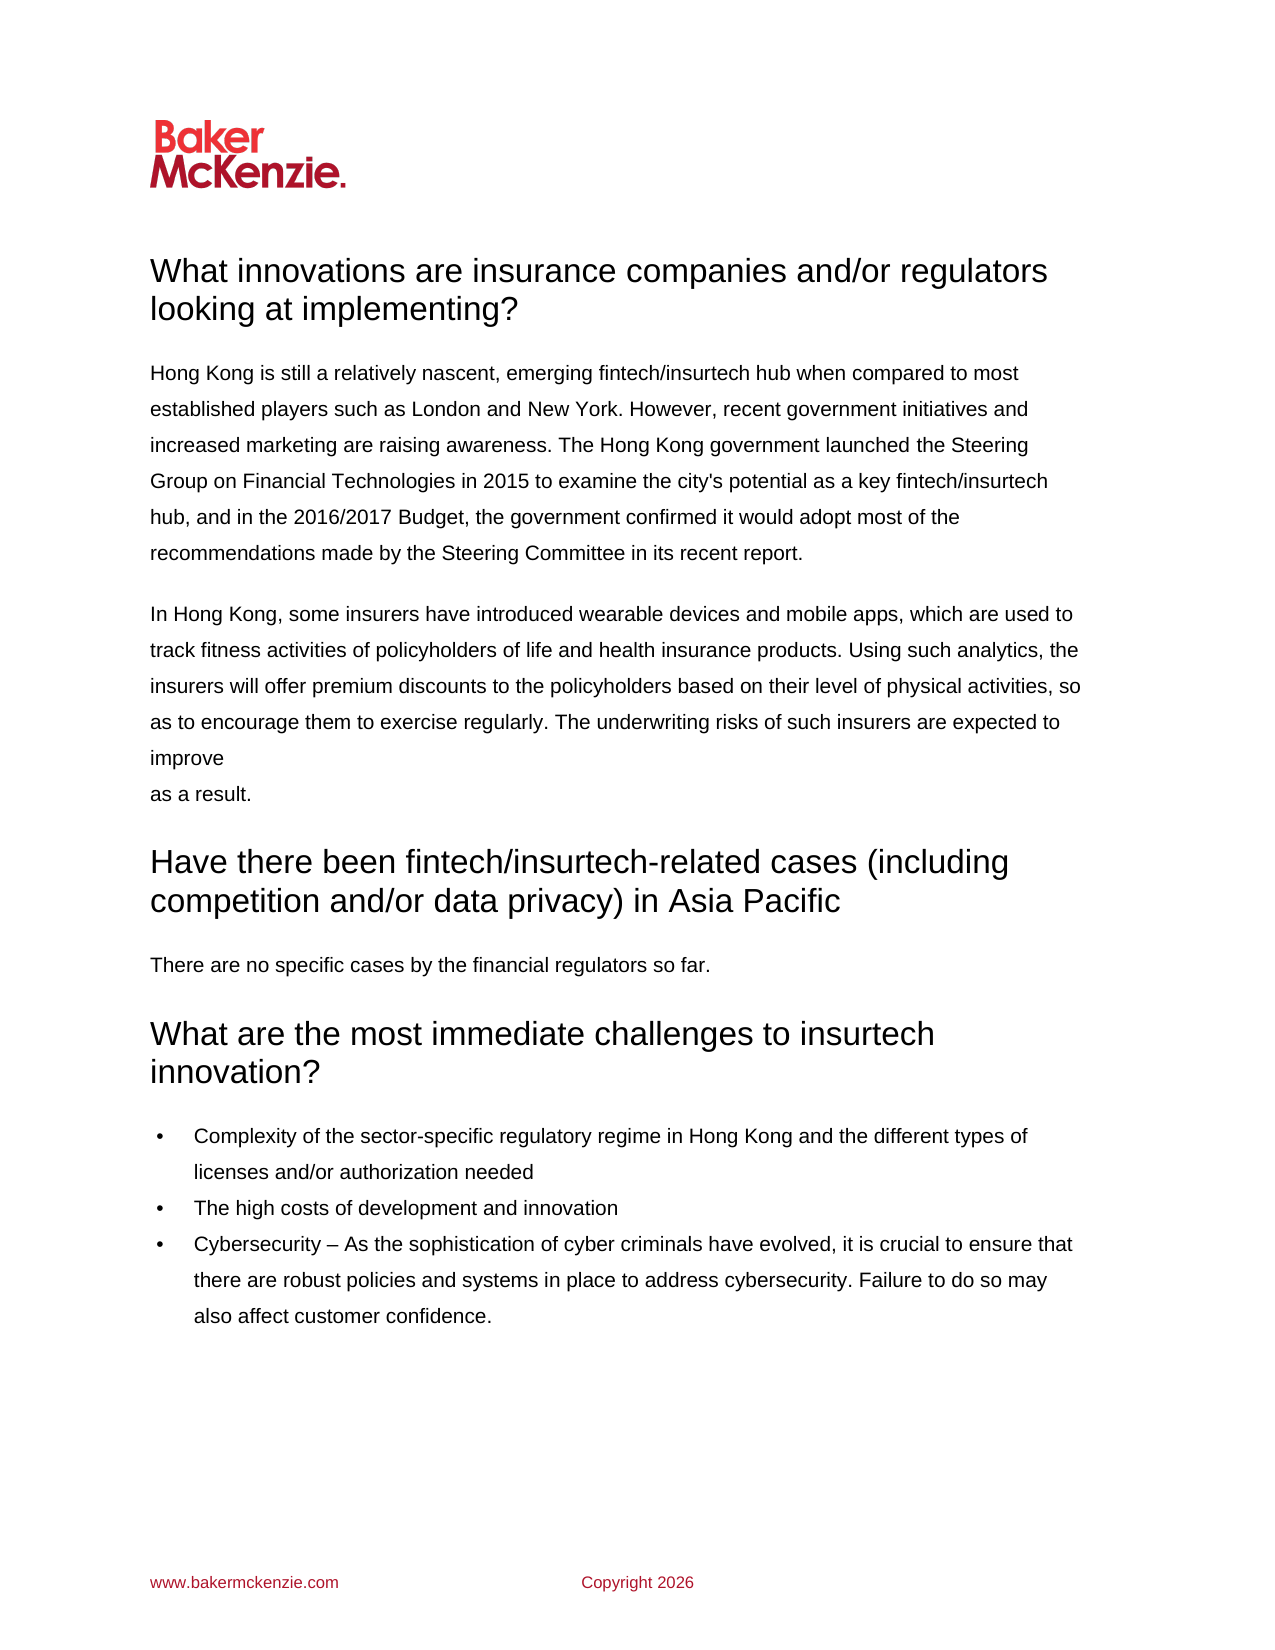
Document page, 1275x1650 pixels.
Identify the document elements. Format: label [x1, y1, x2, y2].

picture [150, 120, 346, 189]
